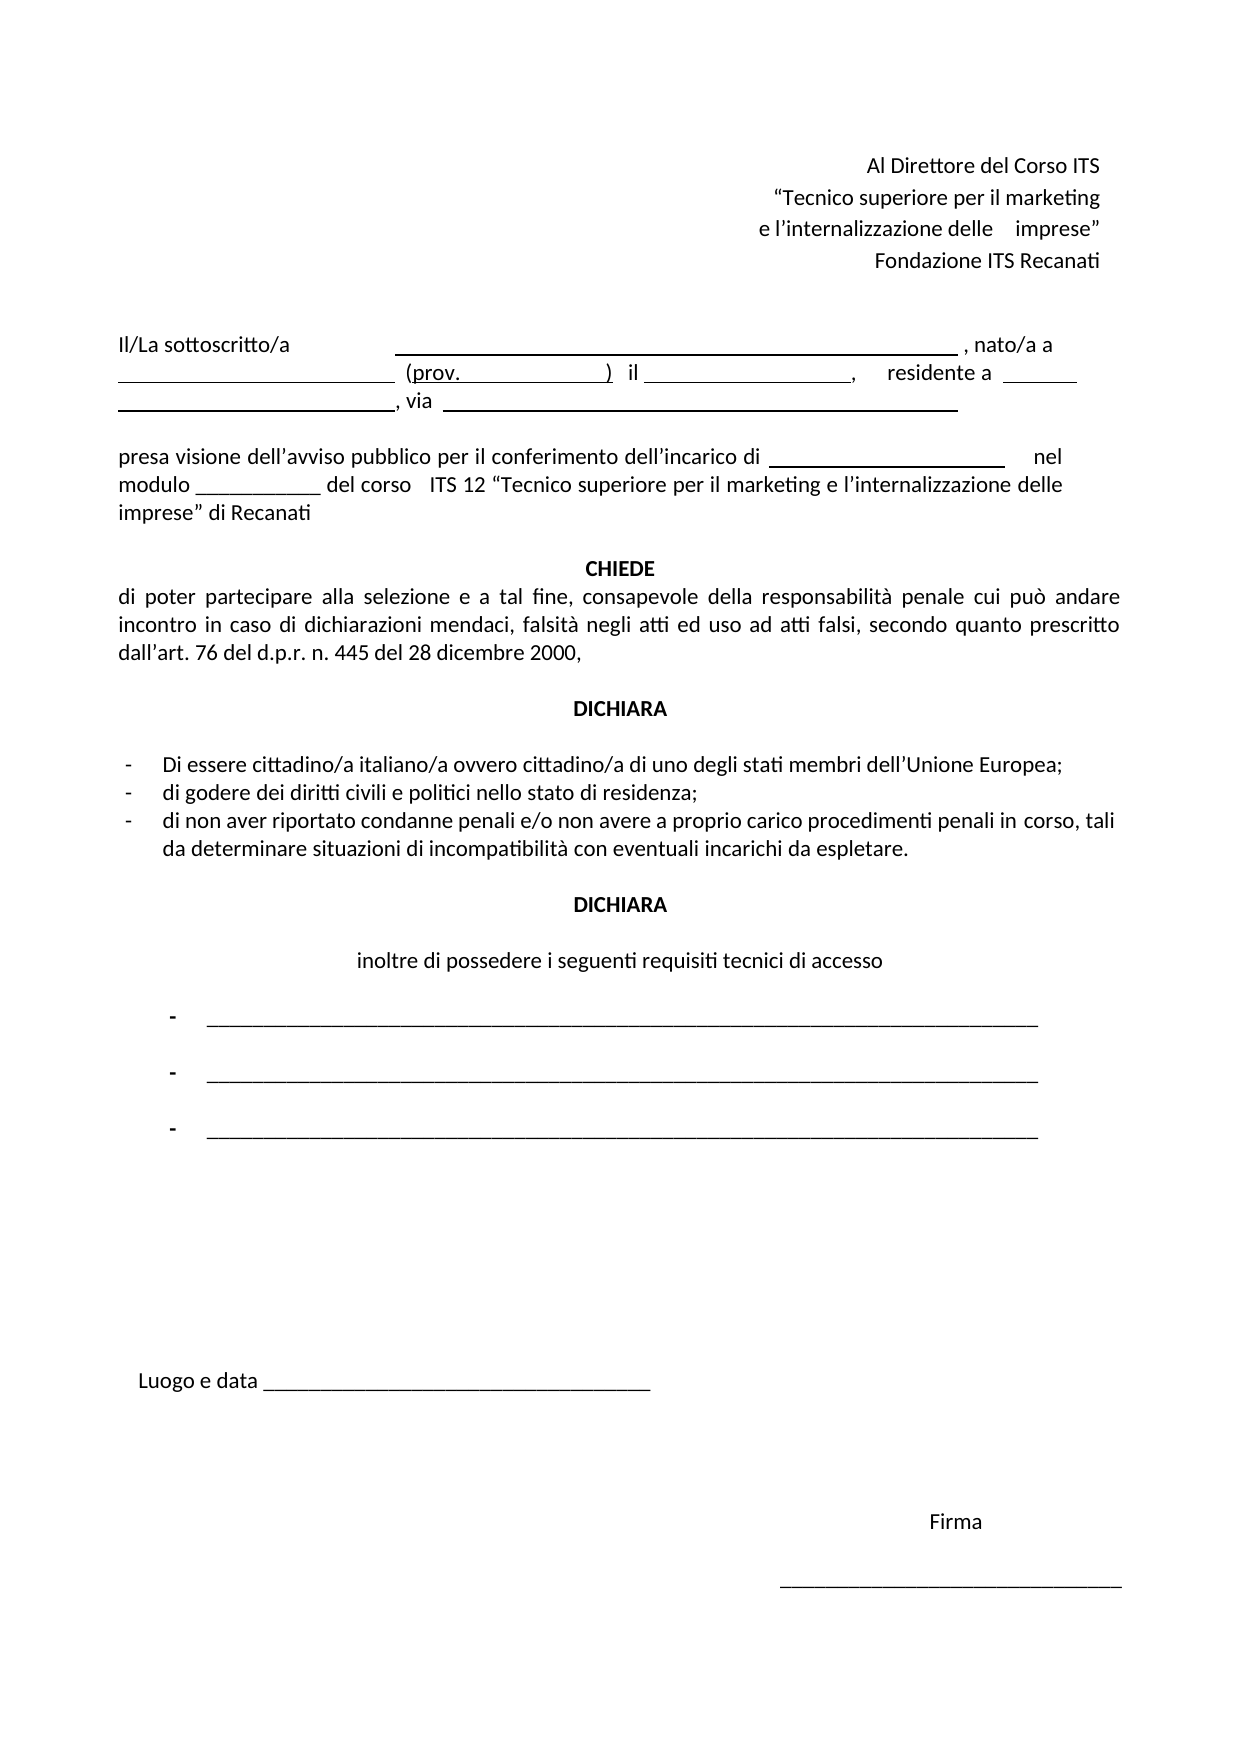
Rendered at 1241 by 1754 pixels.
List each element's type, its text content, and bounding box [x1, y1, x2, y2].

text DICHIARA [118, 890, 1122, 918]
list _________________________________________________________________________ [169, 1114, 1122, 1142]
list _________________________________________________________________________ [169, 1058, 1122, 1086]
subtitle e l’internalizzazione delle imprese” [144, 214, 1100, 242]
subtitle CHIEDE [118, 554, 1122, 582]
text di poter partecipare alla selezione e a tal fine, consapevole della responsabilità penale cui può andare incontro in caso di dichiarazioni mendaci, falsità negli atti ed uso ad atti falsi, secondo quanto prescritto dall’art. 76 del d.p.r. n. 445 del 28 dicembre 2000, [118, 582, 1122, 666]
text Firma [138, 1507, 1122, 1535]
text inoltre di possedere i seguenti requisiti tecnici di accesso [118, 946, 1122, 974]
list di godere dei diritti civili e politici nello stato di residenza; [125, 778, 1122, 806]
list _________________________________________________________________________ [169, 1002, 1122, 1030]
text Il/La sottoscritto/a , nato/a a (prov. ) il , residente a , via [118, 330, 1122, 414]
list Di essere cittadino/a italiano/a ovvero cittadino/a di uno degli stati membri dell’Unione Europea; [125, 750, 1122, 778]
subtitle Fondazione ITS Recanati [144, 246, 1100, 274]
subtitle “Tecnico superiore per il marketing [144, 183, 1100, 211]
list di non aver riportato condanne penali e/o non avere a proprio carico procedimenti penali in corso, tali da determinare situazioni di incompatibilità con eventuali incarichi da espletare. [125, 806, 1122, 862]
subtitle Al Direttore del Corso ITS [144, 151, 1100, 179]
subtitle DICHIARA [118, 694, 1122, 722]
text ______________________________ [138, 1563, 1122, 1591]
text presa visione dell’avviso pubblico per il conferimento dell’incarico di nel modulo ___________ del corso ITS 12 “Tecnico superiore per il marketing e l’internalizzazione delle imprese” di Recanati [118, 442, 1063, 526]
text Luogo e data __________________________________ [138, 1367, 1122, 1395]
